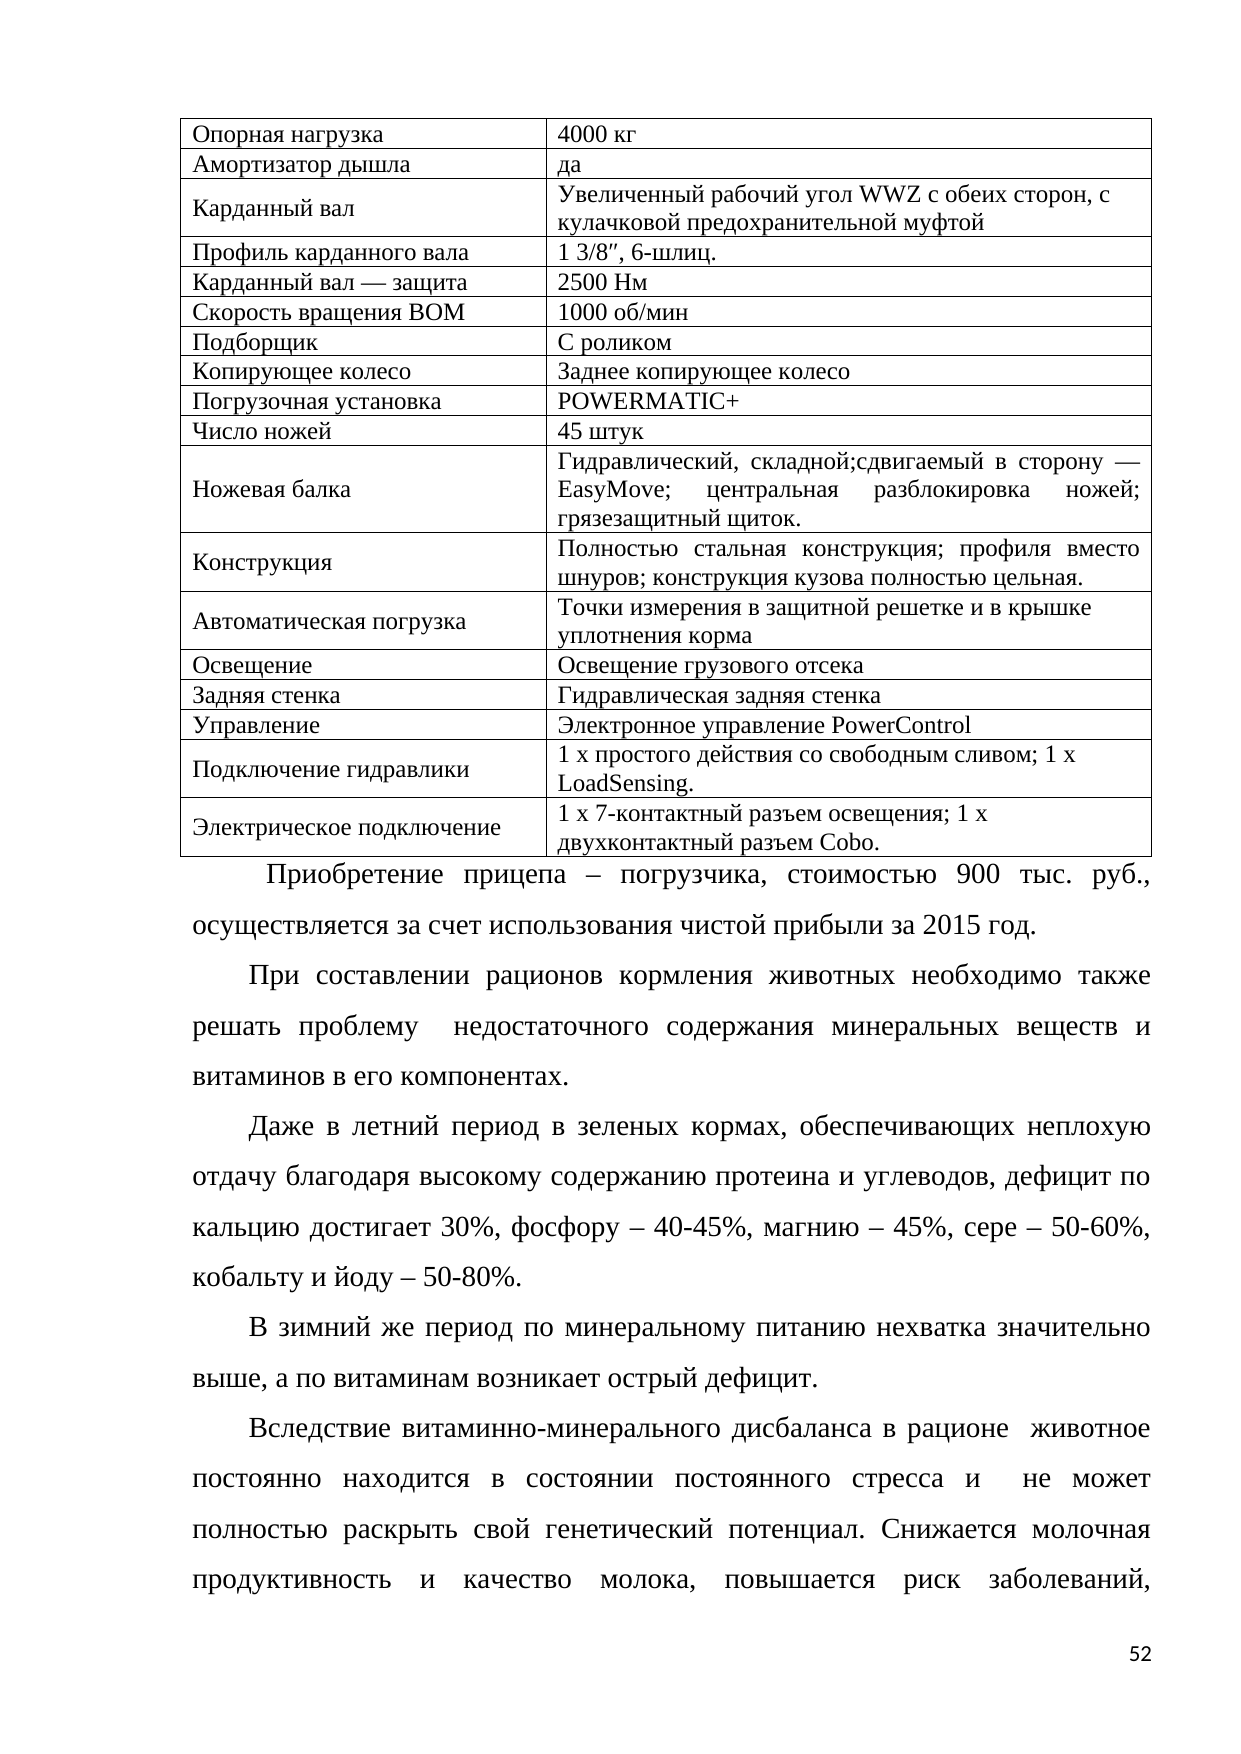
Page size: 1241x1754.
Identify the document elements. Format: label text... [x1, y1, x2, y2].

table_cell Полностью стальная конструкция; профиля вместо шнуров; конструкция кузова полностью цельная. [547, 533, 1151, 591]
table_cell Ножевая балка [181, 446, 546, 532]
table_cell 1 3/8″, 6-шлиц. [547, 237, 1151, 266]
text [192, 1410, 1152, 1594]
table_cell да [547, 149, 1151, 178]
table_cell Число ножей [181, 416, 546, 445]
table_cell POWERMATIC+ [547, 386, 1151, 415]
table_cell 2500 Нм [547, 267, 1151, 296]
text В зимний же период по минеральному питанию нехватка значительно выше, а по витаминам возникает острый дефицит. [192, 1309, 1152, 1393]
table_cell Конструкция [181, 533, 546, 591]
table_cell Автоматическая погрузка [181, 592, 546, 649]
table_cell Точки измерения в защитной решетке и в крышке уплотнения корма [547, 592, 1151, 649]
table_cell Копирующее колесо [181, 356, 546, 385]
table_cell Гидравлическая задняя стенка [547, 680, 1151, 709]
text Даже в летний период в зеленых кормах, обеспечивающих неплохую отдачу благодаря высокому содержанию протеина и углеводов, дефицит по кальцию достигает 30%, фосфору – 40-45%, магнию – 45%, сере – 50-60%, кобальту и йоду – 50-80%. [192, 1108, 1152, 1293]
table_cell С роликом [547, 327, 1151, 355]
table_cell Задняя стенка [181, 680, 546, 709]
table_cell Подборщик [181, 327, 546, 355]
table_cell Подключение гидравлики [181, 740, 546, 797]
table_cell Управление [181, 710, 546, 738]
table_cell Профиль карданного вала [181, 237, 546, 266]
table_cell Электрическое подключение [181, 798, 546, 856]
table_cell Карданный вал — защита [181, 267, 546, 296]
text При составлении рационов кормления животных необходимо также решать проблему недостаточного содержания минеральных веществ и витаминов в его компонентах. [192, 957, 1152, 1091]
table_cell 1 x 7-контактный разъем освещения; 1 x двухконтактный разъем Cobo. [547, 798, 1151, 856]
table_cell Карданный вал [181, 179, 546, 236]
table_cell 4000 кг [547, 119, 1151, 148]
table_cell Увеличенный рабочий угол WWZ с обеих сторон, с кулачковой предохранительной муфтой [547, 179, 1151, 236]
table_cell Скорость вращения ВОМ [181, 297, 546, 326]
table_cell Электронное управление PowerControl [547, 710, 1151, 738]
table_cell Гидравлический, складной;сдвигаемый в сторону — EasyMove; центральная разблокировка ножей; грязезащитный щиток. [547, 446, 1151, 532]
table_cell 45 штук [547, 416, 1151, 445]
table_cell Опорная нагрузка [181, 119, 546, 148]
text Приобретение прицепа – погрузчика, стоимостью 900 тыс. руб., осуществляется за счет использования чистой прибыли за 2015 год. [192, 857, 1152, 941]
table_cell Освещение [181, 650, 546, 679]
table_cell Погрузочная установка [181, 386, 546, 415]
table_cell Заднее копирующее колесо [547, 356, 1151, 385]
table_cell 1000 об/мин [547, 297, 1151, 326]
table_cell 1 x простого действия со свободным сливом; 1 x LoadSensing. [547, 740, 1151, 797]
table_cell Амортизатор дышла [181, 149, 546, 178]
table_cell Освещение грузового отсека [547, 650, 1151, 679]
